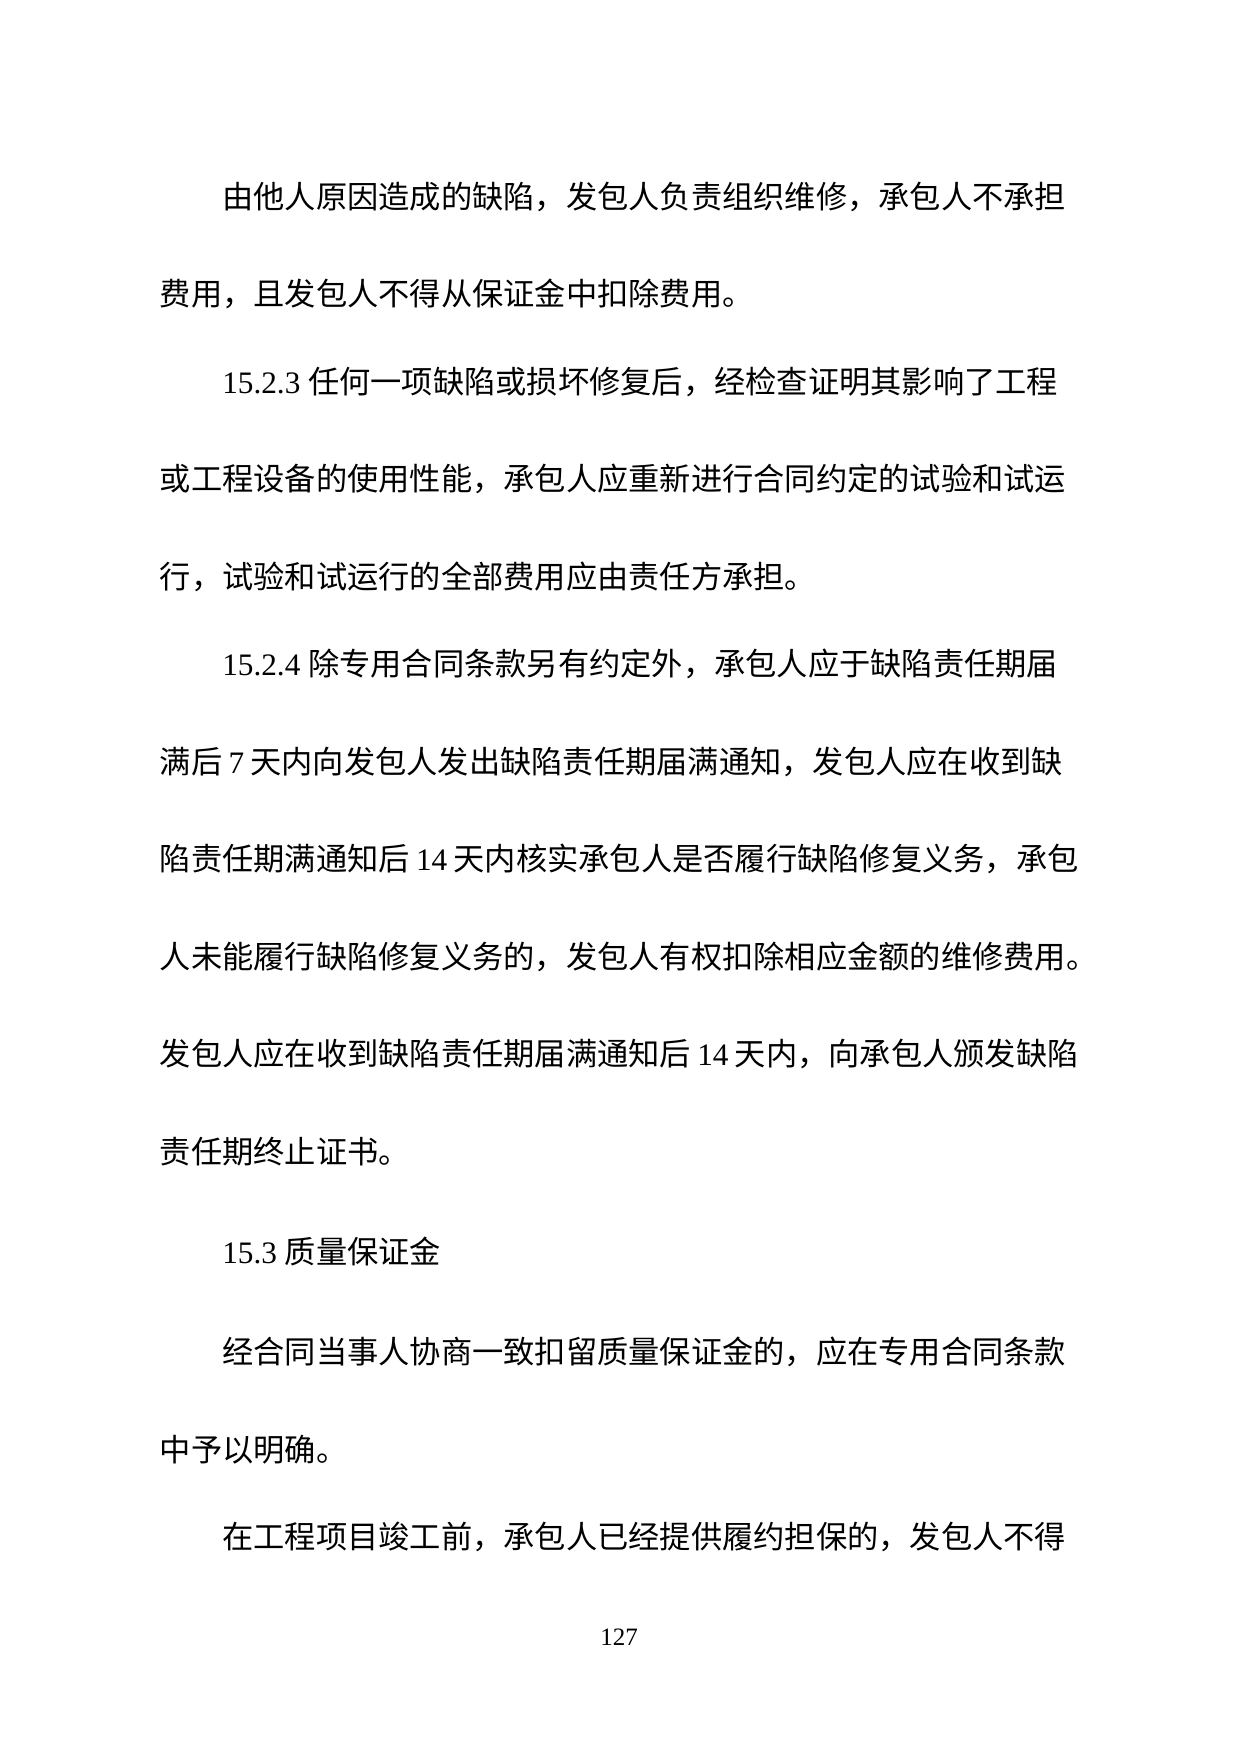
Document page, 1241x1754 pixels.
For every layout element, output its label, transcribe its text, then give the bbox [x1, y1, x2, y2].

subtitle 15.3 质量保证金 [159, 1217, 1078, 1282]
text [159, 1502, 1078, 1567]
text 15.2.4 除专用合同条款另有约定外，承包人应于缺陷责任期届满后7天内向发包人发出缺陷责任期届满通知，发包人应在收到缺陷责任期满通知后14天内核实承包人是否履行缺陷修复义务，承包人未能履行缺陷修复义务的，发包人有权扣除相应金额的维修费用。发包人应在收到缺陷责任期届满通知后14天内，向承包人颁发缺陷责任期终止证书。 [159, 630, 1078, 1182]
text 由他人原因造成的缺陷，发包人负责组织维修，承包人不承担费用，且发包人不得从保证金中扣除费用。 [159, 162, 1078, 324]
text 经合同当事人协商一致扣留质量保证金的，应在专用合同条款中予以明确。 [159, 1317, 1078, 1480]
text 15.2.3 任何一项缺陷或损坏修复后，经检查证明其影响了工程或工程设备的使用性能，承包人应重新进行合同约定的试验和试运行，试验和试运行的全部费用应由责任方承担。 [159, 347, 1078, 607]
